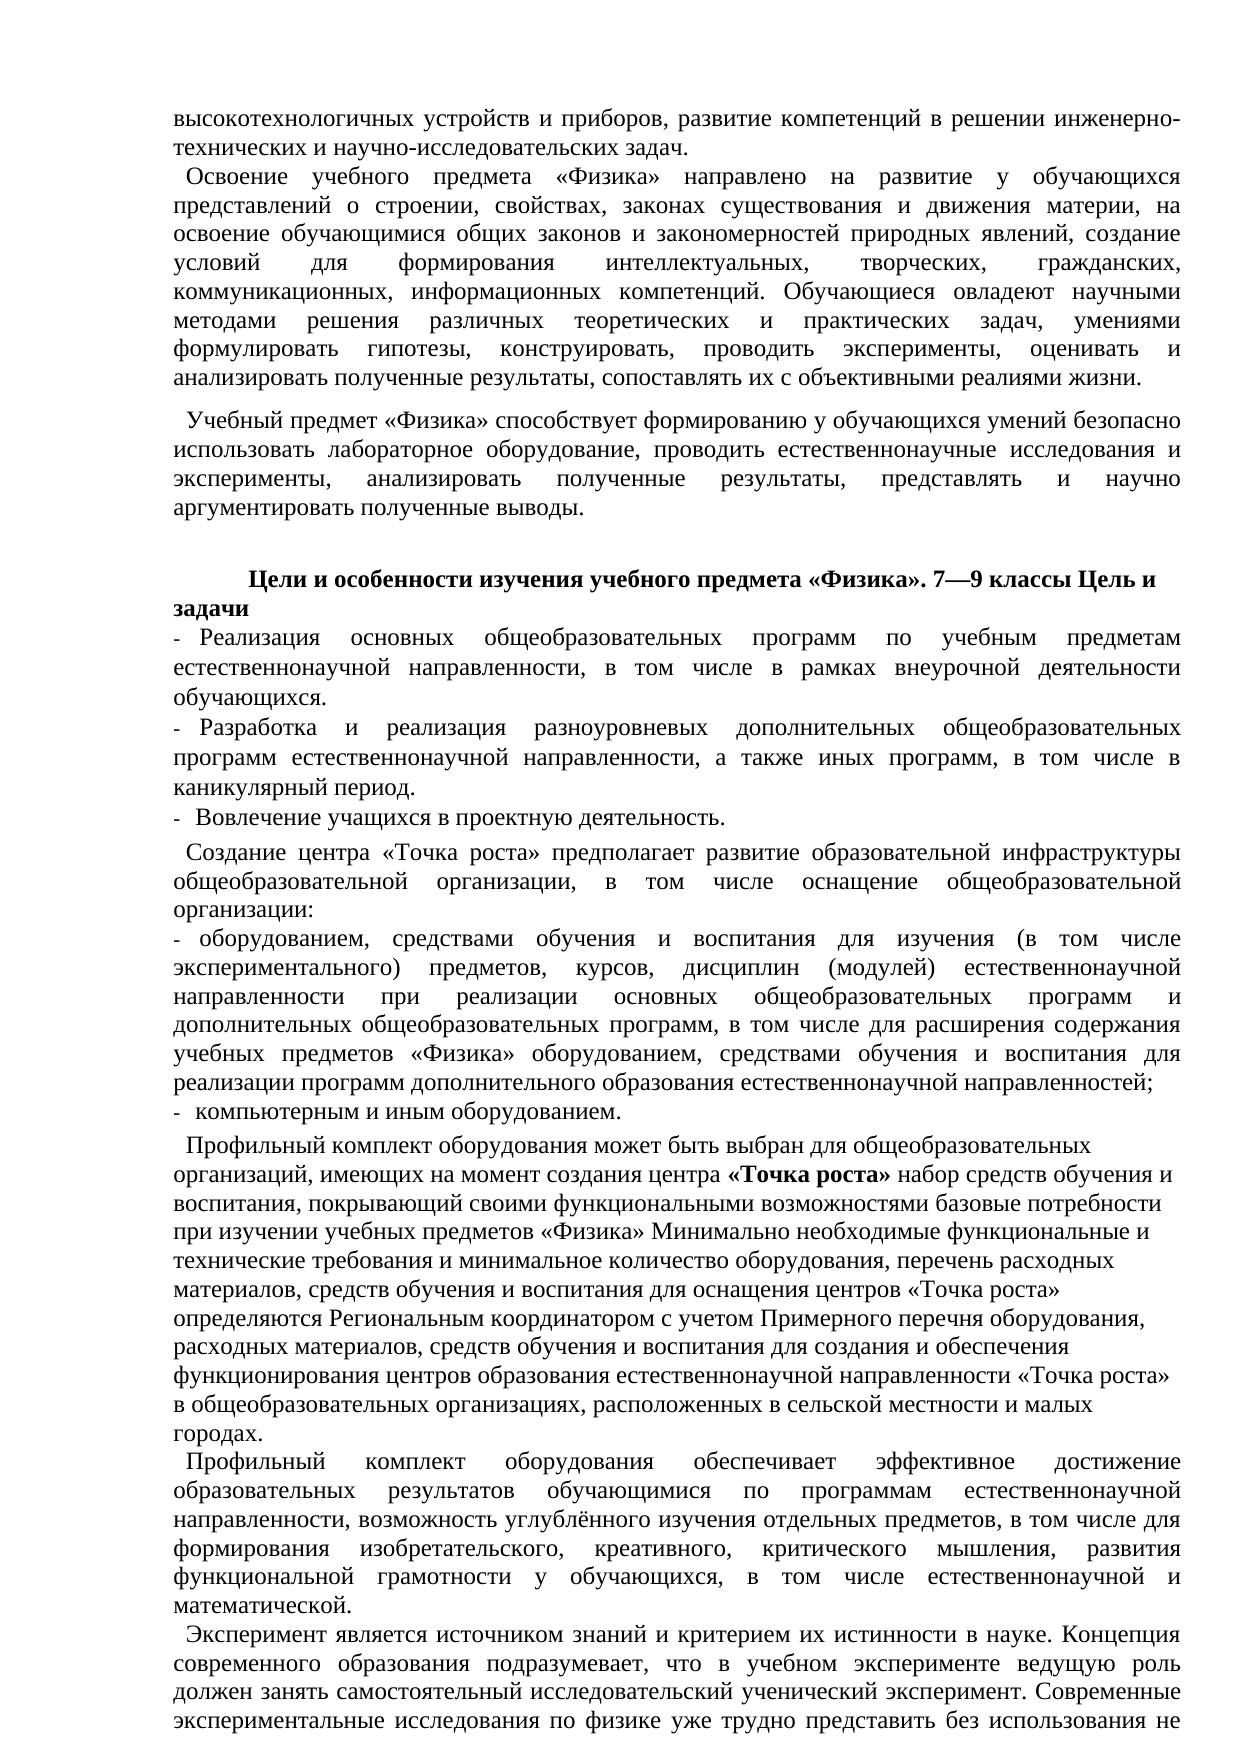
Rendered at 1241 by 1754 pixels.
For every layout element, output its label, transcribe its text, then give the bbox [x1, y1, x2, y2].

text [173, 103, 1182, 161]
text Создание центра «Точка роста» предполагает развитие образовательной инфраструктуры общеобразовательной организации, в том числе оснащение общеобразовательной организации: [173, 837, 1182, 923]
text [173, 1619, 1182, 1734]
list компьютерным и иным оборудованием. [148, 1096, 1182, 1124]
list оборудованием, средствами обучения и воспитания для изучения (в том числе экспериментального) предметов, курсов, дисциплин (модулей) естественнонаучной направленности при реализации основных общеобразовательных программ и дополнительных общеобразовательных программ, в том числе для расширения содержания учебных предметов «Физика» оборудованием, средствами обучения и воспитания для реализации программ дополнительного образования естественнонаучной направленностей; [173, 923, 1182, 1096]
text Освоение учебного предмета «Физика» направлено на развитие у обучающихся представлений о строении, свойствах, законах существования и движения материи, на освоение обучающимися общих законов и закономерностей природных явлений, создание условий для формирования интеллектуальных, творческих, гражданских, коммуникационных, информационных компетенций. Обучающиеся овладеют научными методами решения различных теоретических и практических задач, умениями формулировать гипотезы, конструировать, проводить эксперименты, оценивать и анализировать полученные результаты, сопоставлять их с объективными реалиями жизни. [173, 161, 1182, 391]
list Реализация основных общеобразовательных программ по учебным предметам естественнонаучной направленности, в том числе в рамках внеурочной деятельности обучающихся. [173, 622, 1182, 711]
text Учебный предмет «Физика» способствует формированию у обучающихся умений безопасно использовать лабораторное оборудование, проводить естественнонаучные исследования и эксперименты, анализировать полученные результаты, представлять и научно аргументировать полученные выводы. [173, 406, 1182, 521]
text Профильный комплект оборудования обеспечивает эффективное достижение образовательных результатов обучающимися по программам естественнонаучной направленности, возможность углублённого изучения отдельных предметов, в том числе для формирования изобретательского, креативного, критического мышления, развития функциональной грамотности у обучающихся, в том числе естественнонаучной и математической. [173, 1446, 1182, 1619]
text Профильный комплект оборудования может быть выбран для общеобразовательных организаций, имеющих на момент создания центра «Точка роста» набор средств обучения и воспитания, покрывающий своими функциональными возможностями базовые потребности при изучении учебных предметов «Физика» Минимально необходимые функциональные и технические требования и минимальное количество оборудования, перечень расходных материалов, средств обучения и воспитания для оснащения центров «Точка роста» определяются Региональным координатором с учетом Примерного перечня оборудования, расходных материалов, средств обучения и воспитания для создания и обеспечения функционирования центров образования естественнонаучной направленности «Точка роста» в общеобразовательных организациях, расположенных в сельской местности и малых городах. [173, 1130, 1182, 1446]
text Цели и особенности изучения учебного предмета «Физика». 7—9 классы Цель и задачи [173, 564, 1182, 622]
list Разработка и реализация разноуровневых дополнительных общеобразовательных программ естественнонаучной направленности, а также иных программ, в том числе в каникулярный период. [173, 712, 1182, 801]
list Вовлечение учащихся в проектную деятельность. [148, 802, 1182, 831]
